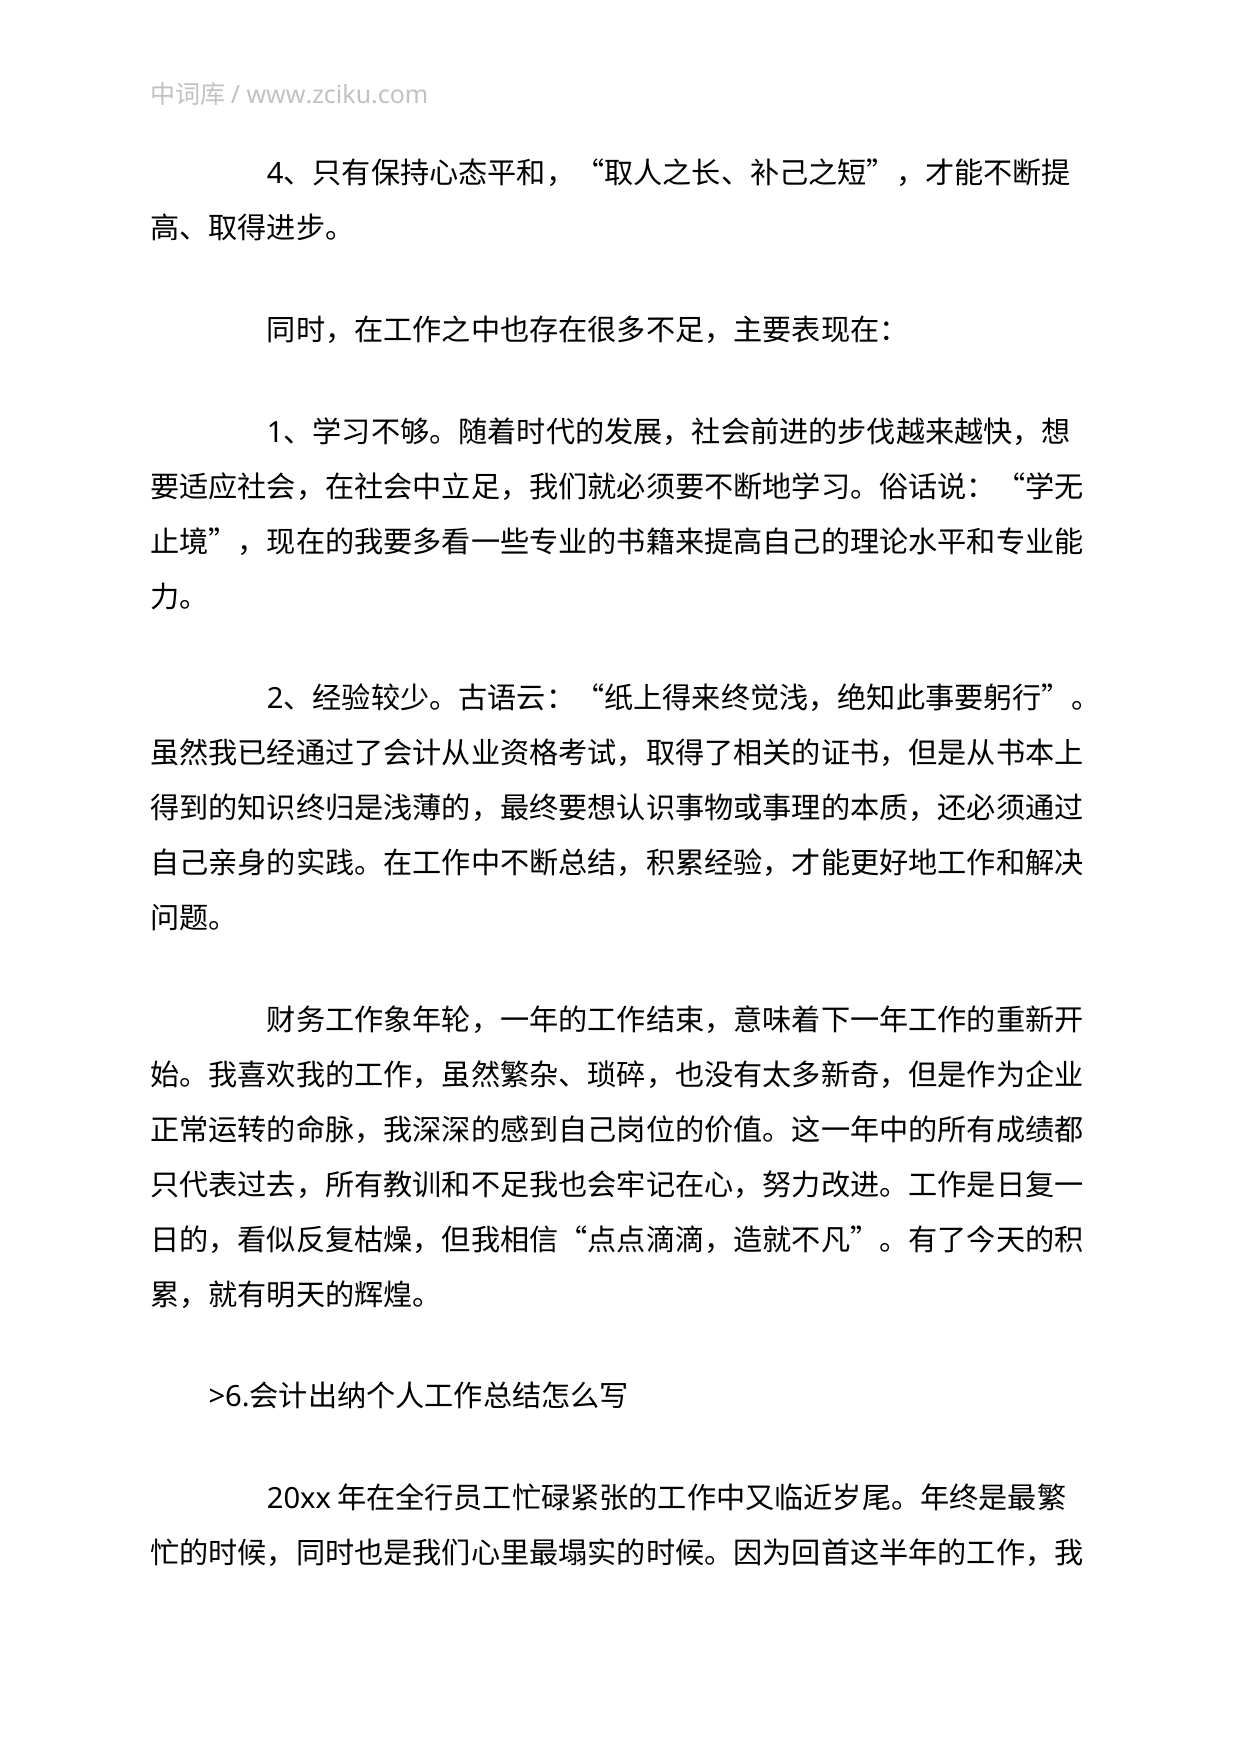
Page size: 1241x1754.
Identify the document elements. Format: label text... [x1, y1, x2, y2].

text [150, 1475, 1090, 1572]
text 同时，在工作之中也存在很多不足，主要表现在： [150, 307, 1090, 349]
text 4、只有保持心态平和，“取人之长、补己之短”，才能不断提高、取得进步。 [150, 150, 1090, 247]
text 财务工作象年轮，一年的工作结束，意味着下一年工作的重新开始。我喜欢我的工作，虽然繁杂、琐碎，也没有太多新奇，但是作为企业正常运转的命脉，我深深的感到自己岗位的价值。这一年中的所有成绩都只代表过去，所有教训和不足我也会牢记在心，努力改进。工作是日复一日的，看似反复枯燥，但我相信“点点滴滴，造就不凡”。有了今天的积累，就有明天的辉煌。 [150, 997, 1090, 1313]
text 2、经验较少。古语云：“纸上得来终觉浅，绝知此事要躬行”。虽然我已经通过了会计从业资格考试，取得了相关的证书，但是从书本上得到的知识终归是浅薄的，最终要想认识事物或事理的本质，还必须通过自己亲身的实践。在工作中不断总结，积累经验，才能更好地工作和解决问题。 [150, 675, 1090, 937]
text 1、学习不够。随着时代的发展，社会前进的步伐越来越快，想要适应社会，在社会中立足，我们就必须要不断地学习。俗话说：“学无止境”，现在的我要多看一些专业的书籍来提高自己的理论水平和专业能力。 [150, 408, 1090, 616]
text >6.会计出纳个人工作总结怎么写 [150, 1373, 1090, 1415]
